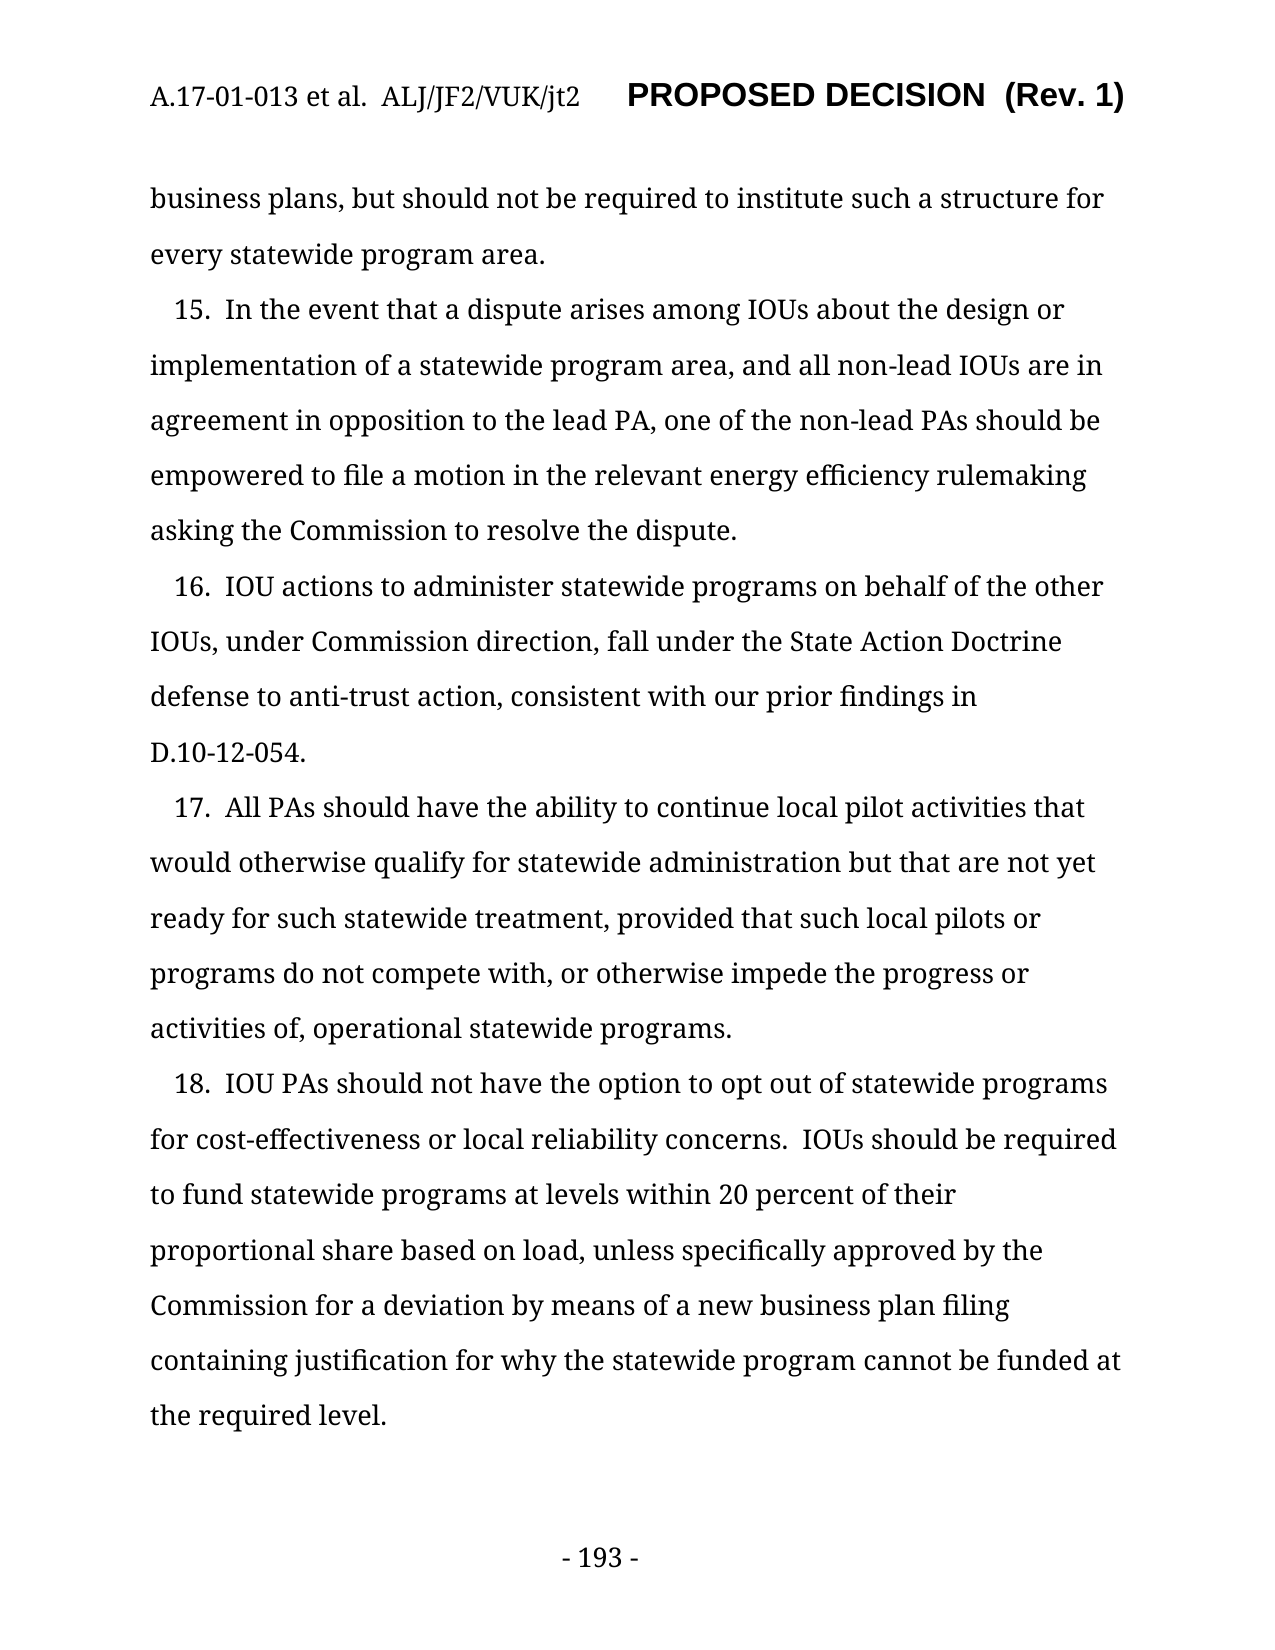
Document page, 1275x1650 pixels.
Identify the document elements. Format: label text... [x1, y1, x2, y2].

list In the event that a dispute arises among IOUs about the design or implementation of a statewide program area, and all non-lead IOUs are in agreement in opposition to the lead PA, one of the non-lead PAs should be empowered to file a motion in the relevant energy efficiency rulemaking asking the Commission to resolve the dispute. [150, 291, 1125, 549]
list IOU actions to administer statewide programs on behalf of the other IOUs, under Commission direction, fall under the State Action Doctrine defense to anti-trust action, consistent with our prior findings in D.10-12-054. [150, 567, 1125, 770]
list All PAs should have the ability to continue local pilot activities that would otherwise qualify for statewide administration but that are not yet ready for such statewide treatment, provided that such local pilots or programs do not compete with, or otherwise impede the progress or activities of, operational statewide programs. [150, 788, 1125, 1047]
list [150, 180, 1125, 272]
list IOU PAs should not have the option to opt out of statewide programs for cost-effectiveness or local reliability concerns. IOUs should be required to fund statewide programs at levels within 20 percent of their proportional share based on load, unless specifically approved by the Commission for a deviation by means of a new business plan filing containing justification for why the statewide program cannot be funded at the required level. [150, 1065, 1125, 1434]
